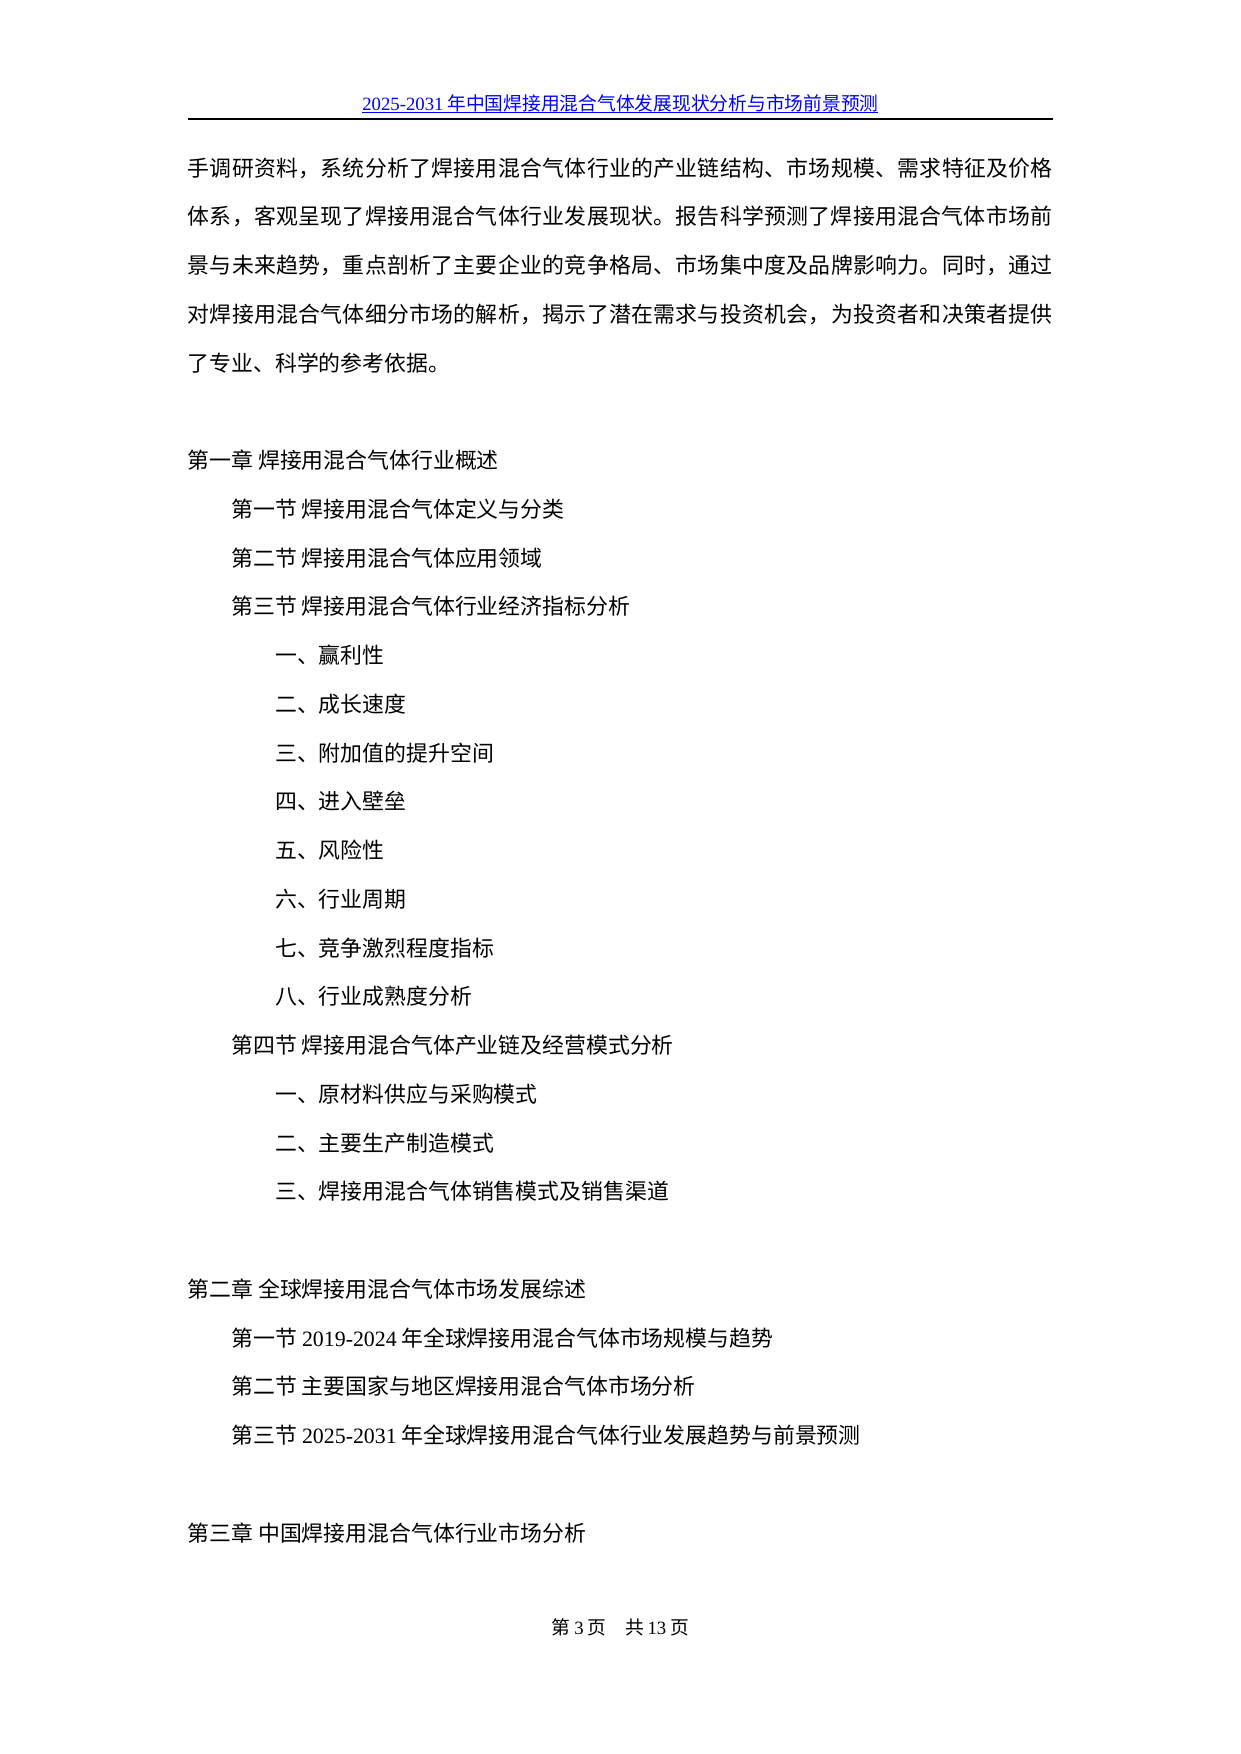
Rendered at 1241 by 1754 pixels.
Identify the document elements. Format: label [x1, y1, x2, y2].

text [187, 150, 1053, 1548]
